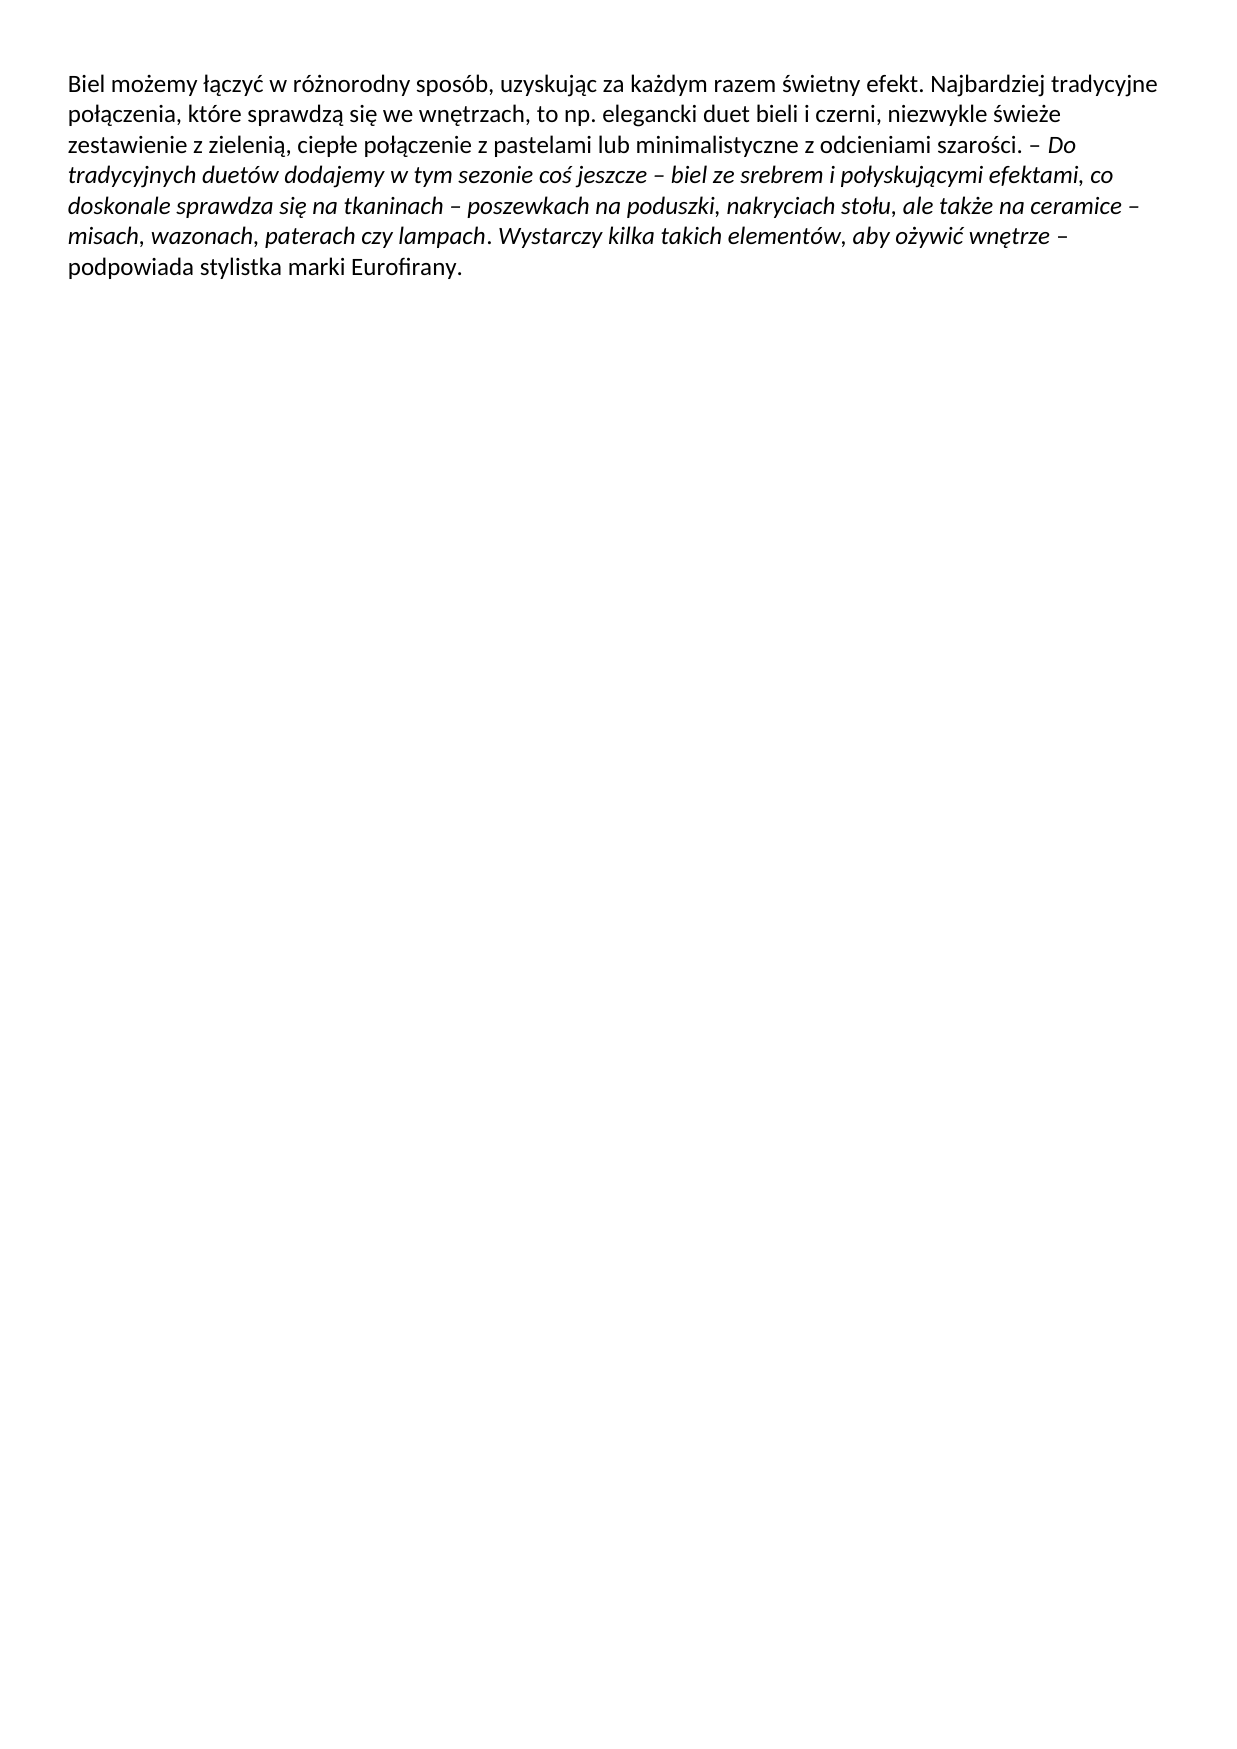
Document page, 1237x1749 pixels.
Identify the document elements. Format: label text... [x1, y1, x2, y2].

text Biel możemy łączyć w różnorodny sposób, uzyskując za każdym razem świetny efekt. Najbardziej tradycyjne połączenia, które sprawdzą się we wnętrzach, to np. elegancki duet bieli i czerni, niezwykle świeże zestawienie z zielenią, ciepłe połączenie z pastelami lub minimalistyczne z odcieniami szarości. – Do tradycyjnych duetów dodajemy w tym sezonie coś jeszcze – biel ze srebrem i połyskującymi efektami, co doskonale sprawdza się na tkaninach – poszewkach na poduszki, nakryciach stołu, ale także na ceramice – misach, wazonach, paterach czy lampach. Wystarczy kilka takich elementów, aby ożywić wnętrze – podpowiada stylistka marki Eurofirany. [68, 68, 1169, 281]
